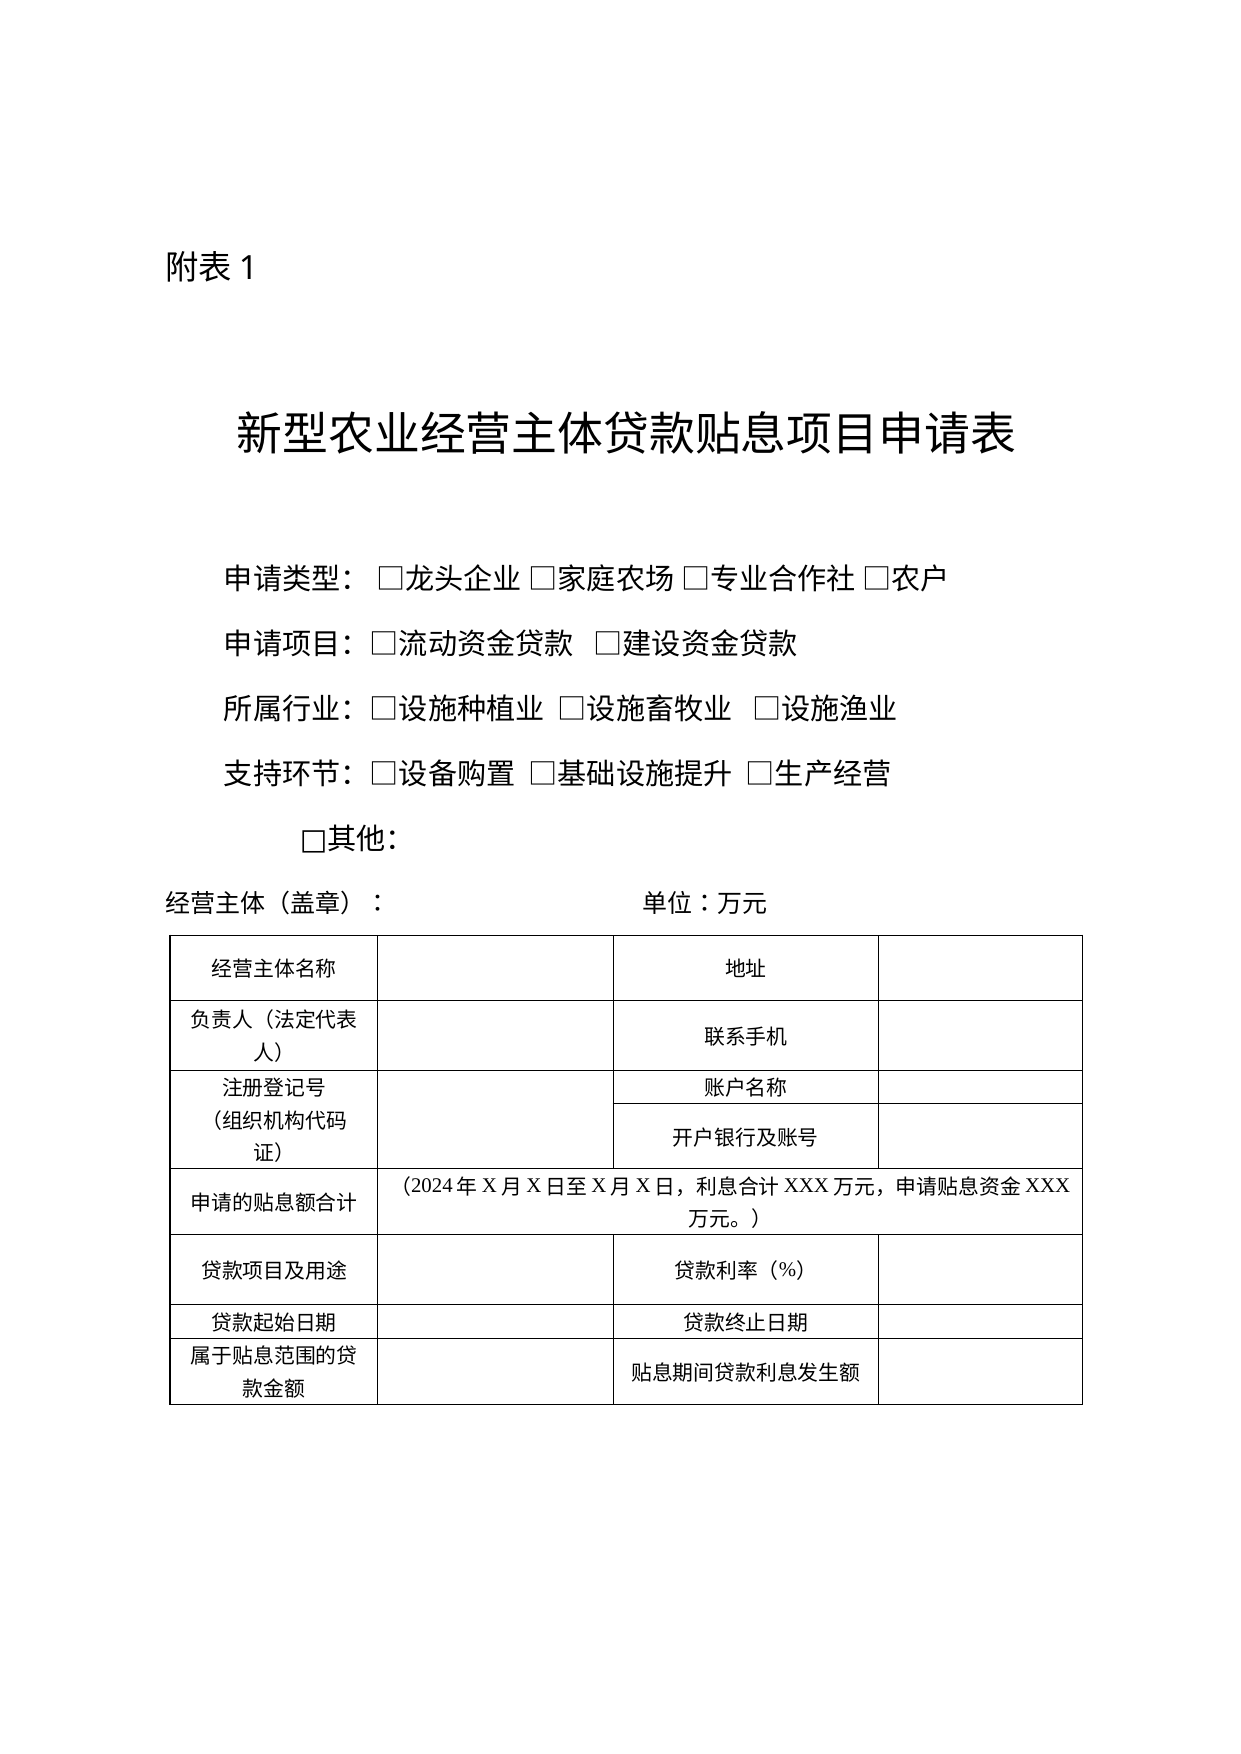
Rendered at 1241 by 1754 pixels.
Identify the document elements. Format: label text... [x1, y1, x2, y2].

table_cell 属于贴息范围的贷款金额 [171, 1339, 377, 1403]
table_cell 账户名称 [614, 1071, 878, 1103]
table_cell [879, 1235, 1082, 1304]
text 新型农业经营主体贷款贴息项目申请表 [165, 382, 1087, 479]
table_cell 贷款利率（%） [614, 1235, 878, 1304]
table_cell 贴息期间贷款利息发生额 [614, 1339, 878, 1403]
table_cell 开户银行及账号 [614, 1104, 878, 1168]
table_cell 联系手机 [614, 1001, 878, 1069]
table_cell 贷款终止日期 [614, 1305, 878, 1337]
table_cell 申请的贴息额合计 [171, 1169, 377, 1234]
text 附表1 [165, 233, 1087, 298]
table_cell [378, 1339, 613, 1403]
table_header 经营主体名称 [171, 936, 377, 1000]
table_cell （2024年X月X日至X月X日，利息合计XXX万元，申请贴息资金XXX万元。） [378, 1169, 1082, 1234]
text 经营主体（盖章）： 单位：万元 [165, 869, 1117, 934]
table_cell [378, 1305, 613, 1337]
table_cell [879, 1305, 1082, 1337]
table_cell 注册登记号 （组织机构代码证） [171, 1071, 377, 1168]
text 支持环节：□设备购置 □基础设施提升 □生产经营 [165, 739, 1087, 804]
table_cell 负责人（法定代表人） [171, 1001, 377, 1069]
text 所属行业：□设施种植业 □设施畜牧业 □设施渔业 [165, 674, 1087, 739]
table_cell [879, 1339, 1082, 1403]
text 申请项目：□流动资金贷款 □建设资金贷款 [165, 609, 1087, 674]
table_cell [378, 1001, 613, 1069]
table_cell [378, 1071, 613, 1168]
table_cell [879, 1001, 1082, 1069]
table_header [378, 936, 613, 1000]
table_cell [378, 1235, 613, 1304]
text 申请类型： □龙头企业 □家庭农场 □专业合作社 □农户 [165, 544, 1087, 609]
text □其他： [165, 804, 1087, 869]
table_cell [879, 1104, 1082, 1168]
table_cell 贷款项目及用途 [171, 1235, 377, 1304]
table_header [879, 936, 1082, 1000]
table_header 地址 [614, 936, 878, 1000]
table_cell 贷款起始日期 [171, 1305, 377, 1337]
table_cell [879, 1071, 1082, 1103]
